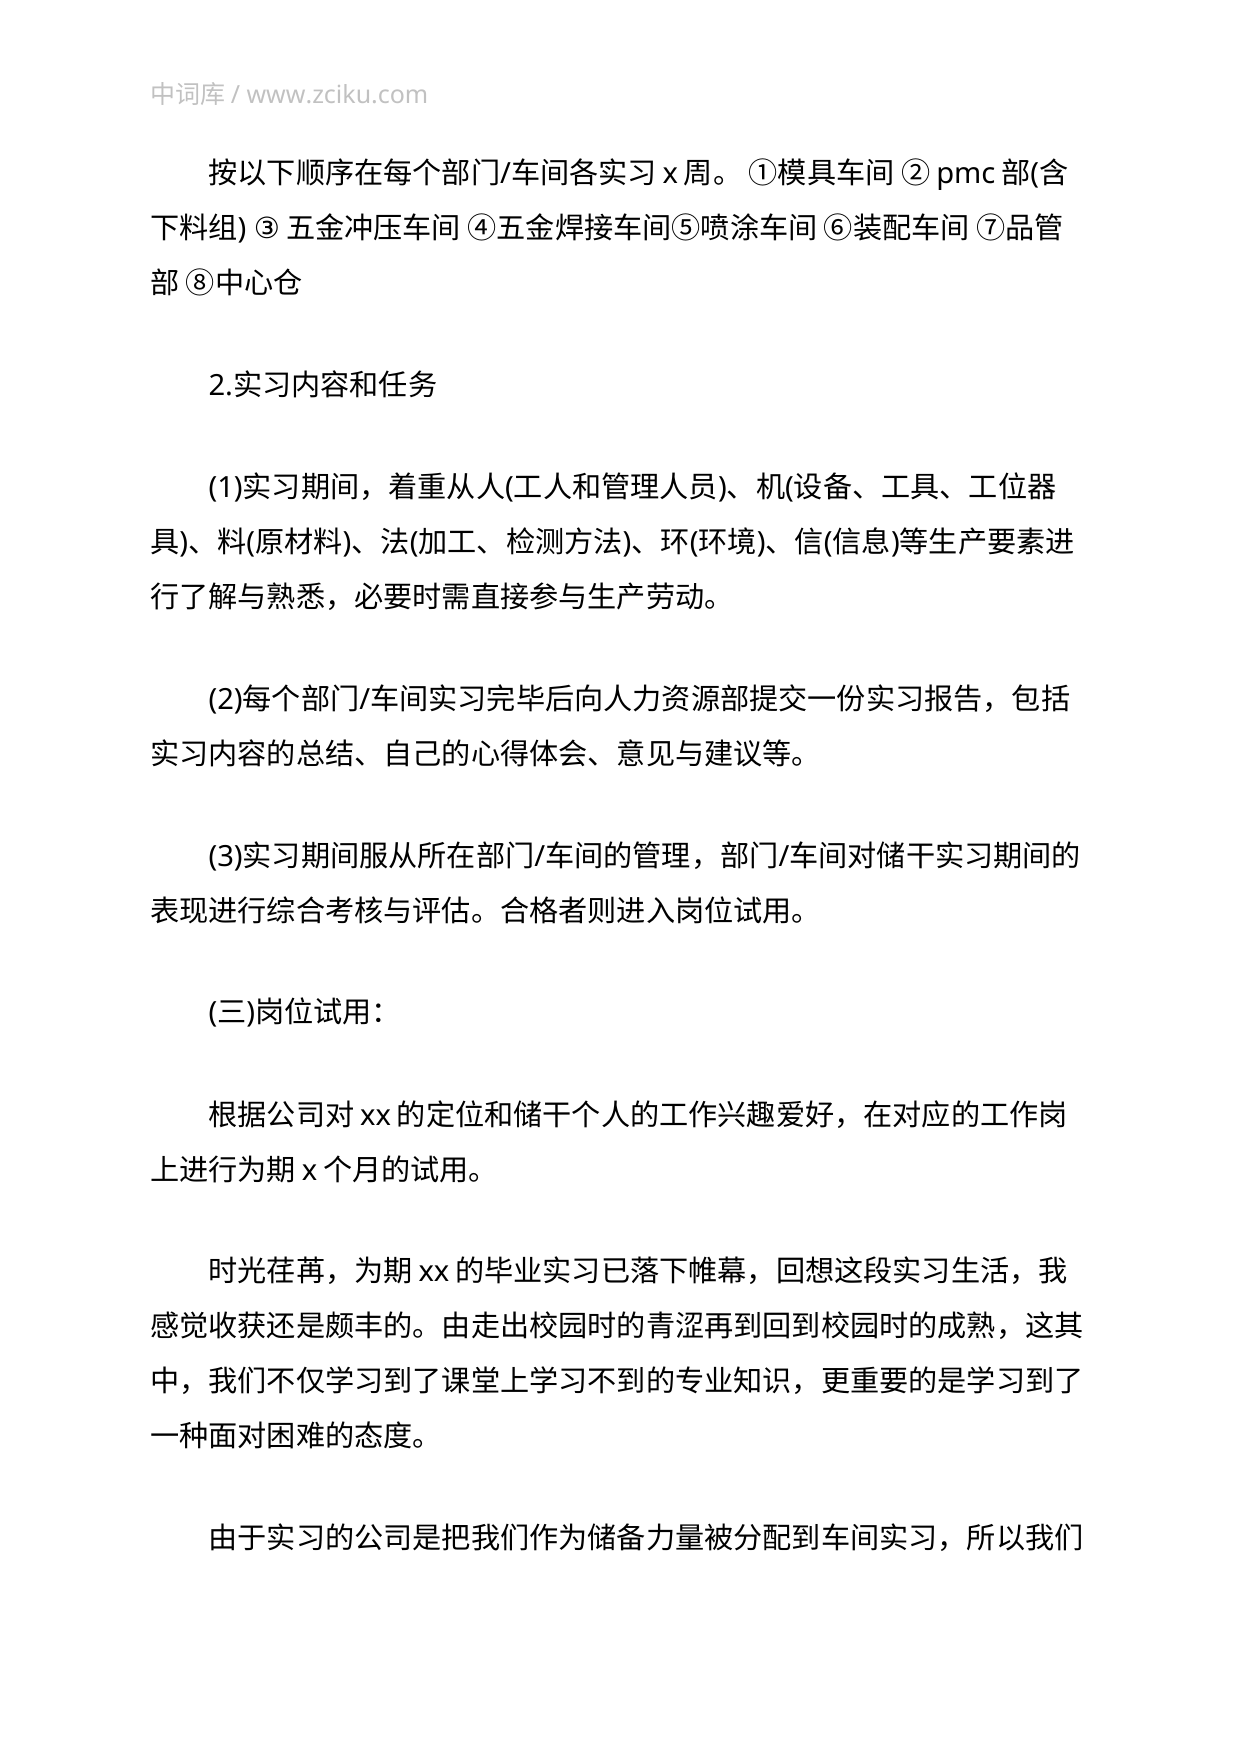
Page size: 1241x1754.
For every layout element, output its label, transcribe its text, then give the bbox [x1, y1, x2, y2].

text 时光荏苒，为期xx的毕业实习已落下帷幕，回想这段实习生活，我感觉收获还是颇丰的。由走出校园时的青涩再到回到校园时的成熟，这其中，我们不仅学习到了课堂上学习不到的专业知识，更重要的是学习到了一种面对困难的态度。 [150, 1248, 1090, 1455]
text (1)实习期间，着重从人(工人和管理人员)、机(设备、工具、工位器具)、料(原材料)、法(加工、检测方法)、环(环境)、信(信息)等生产要素进行了解与熟悉，必要时需直接参与生产劳动。 [150, 464, 1090, 616]
text 按以下顺序在每个部门/车间各实习x周。 ①模具车间 ②pmc部(含下料组) ③五金冲压车间 ④五金焊接车间⑤喷涂车间 ⑥装配车间 ⑦品管部 ⑧中心仓 [150, 150, 1090, 302]
text (三)岗位试用： [150, 989, 1090, 1031]
text 2.实习内容和任务 [150, 362, 1090, 404]
text (3)实习期间服从所在部门/车间的管理，部门/车间对储干实习期间的表现进行综合考核与评估。合格者则进入岗位试用。 [150, 832, 1090, 929]
text (2)每个部门/车间实习完毕后向人力资源部提交一份实习报告，包括实习内容的总结、自己的心得体会、意见与建议等。 [150, 676, 1090, 773]
text 根据公司对xx的定位和储干个人的工作兴趣爱好，在对应的工作岗上进行为期x个月的试用。 [150, 1091, 1090, 1188]
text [150, 1514, 1090, 1557]
